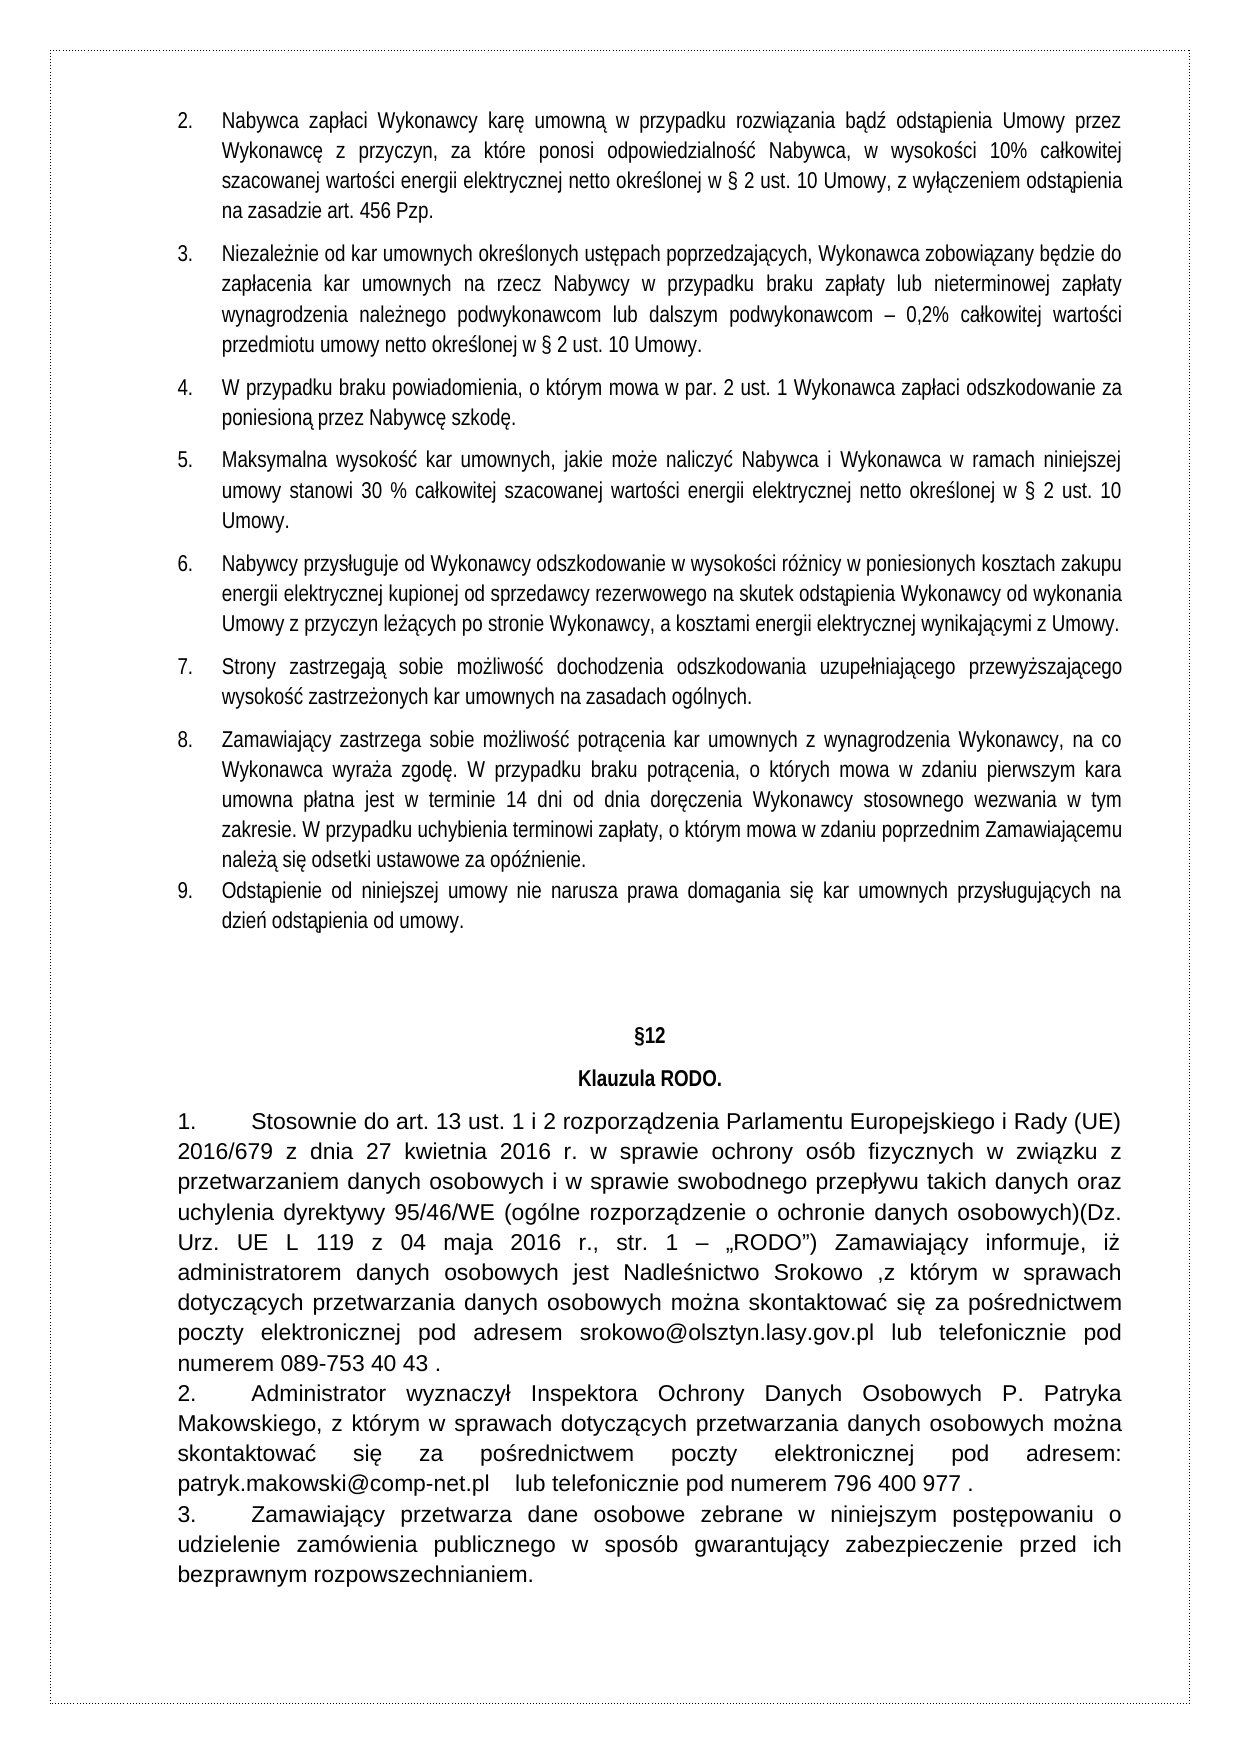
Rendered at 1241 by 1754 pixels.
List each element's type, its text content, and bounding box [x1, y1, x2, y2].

list Niezależnie od kar umownych określonych ustępach poprzedzających, Wykonawca zobowiązany będzie do zapłacenia kar umownych na rzecz Nabywcy w przypadku braku zapłaty lub nieterminowej zapłaty wynagrodzenia należnego podwykonawcom lub dalszym podwykonawcom – 0,2% całkowitej wartości przedmiotu umowy netto określonej w § 2 ust. 10 Umowy. [177, 240, 1122, 357]
list Zamawiający zastrzega sobie możliwość potrącenia kar umownych z wynagrodzenia Wykonawcy, na co Wykonawca wyraża zgodę. W przypadku braku potrącenia, o których mowa w zdaniu pierwszym kara umowna płatna jest w terminie 14 dni od dnia doręczenia Wykonawcy stosownego wezwania w tym zakresie. W przypadku uchybienia terminowi zapłaty, o którym mowa w zdaniu poprzednim Zamawiającemu należą się odsetki ustawowe za opóźnienie. [177, 726, 1122, 873]
text 3. Zamawiający przetwarza dane osobowe zebrane w niniejszym postępowaniu o udzielenie zamówienia publicznego w sposób gwarantujący zabezpieczenie przed ich bezprawnym rozpowszechnianiem. [177, 1501, 1122, 1587]
list Strony zastrzegają sobie możliwość dochodzenia odszkodowania uzupełniającego przewyższającego wysokość zastrzeżonych kar umownych na zasadach ogólnych. [177, 653, 1122, 709]
list Maksymalna wysokość kar umownych, jakie może naliczyć Nabywca i Wykonawca w ramach niniejszej umowy stanowi 30 % całkowitej szacowanej wartości energii elektrycznej netto określonej w § 2 ust. 10 Umowy. [177, 446, 1122, 533]
list Nabywca zapłaci Wykonawcy karę umowną w przypadku rozwiązania bądź odstąpienia Umowy przez Wykonawcę z przyczyn, za które ponosi odpowiedzialność Nabywca, w wysokości 10% całkowitej szacowanej wartości energii elektrycznej netto określonej w § 2 ust. 10 Umowy, z wyłączeniem odstąpienia na zasadzie art. 456 Pzp. [177, 107, 1122, 224]
text 1. Stosownie do art. 13 ust. 1 i 2 rozporządzenia Parlamentu Europejskiego i Rady (UE) 2016/679 z dnia 27 kwietnia 2016 r. w sprawie ochrony osób fizycznych w związku z przetwarzaniem danych osobowych i w sprawie swobodnego przepływu takich danych oraz uchylenia dyrektywy 95/46/WE (ogólne rozporządzenie o ochronie danych osobowych)(Dz. Urz. UE L 119 z 04 maja 2016 r., str. 1 – „RODO”) Zamawiający informuje, iż administratorem danych osobowych jest Nadleśnictwo Srokowo ,z którym w sprawach dotyczących przetwarzania danych osobowych można skontaktować się za pośrednictwem poczty elektronicznej pod adresem srokowo@olsztyn.lasy.gov.pl lub telefonicznie pod numerem 089-753 40 43 . [177, 1108, 1122, 1376]
list W przypadku braku powiadomienia, o którym mowa w par. 2 ust. 1 Wykonawca zapłaci odszkodowanie za poniesioną przez Nabywcę szkodę. [177, 373, 1122, 430]
list Odstąpienie od niniejszej umowy nie narusza prawa domagania się kar umownych przysługujących na dzień odstąpienia od umowy. [177, 877, 1122, 933]
list Nabywcy przysługuje od Wykonawcy odszkodowanie w wysokości różnicy w poniesionych kosztach zakupu energii elektrycznej kupionej od sprzedawcy rezerwowego na skutek odstąpienia Wykonawcy od wykonania Umowy z przyczyn leżących po stronie Wykonawcy, a kosztami energii elektrycznej wynikającymi z Umowy. [177, 549, 1122, 636]
text §12 [177, 1022, 1122, 1049]
text Klauzula RODO. [177, 1065, 1122, 1091]
text 2. Administrator wyznaczył Inspektora Ochrony Danych Osobowych P. Patryka Makowskiego, z którym w sprawach dotyczących przetwarzania danych osobowych można skontaktować się za pośrednictwem poczty elektronicznej pod adresem: patryk.makowski@comp-net.pl lub telefonicznie pod numerem 796 400 977 . [177, 1380, 1122, 1497]
